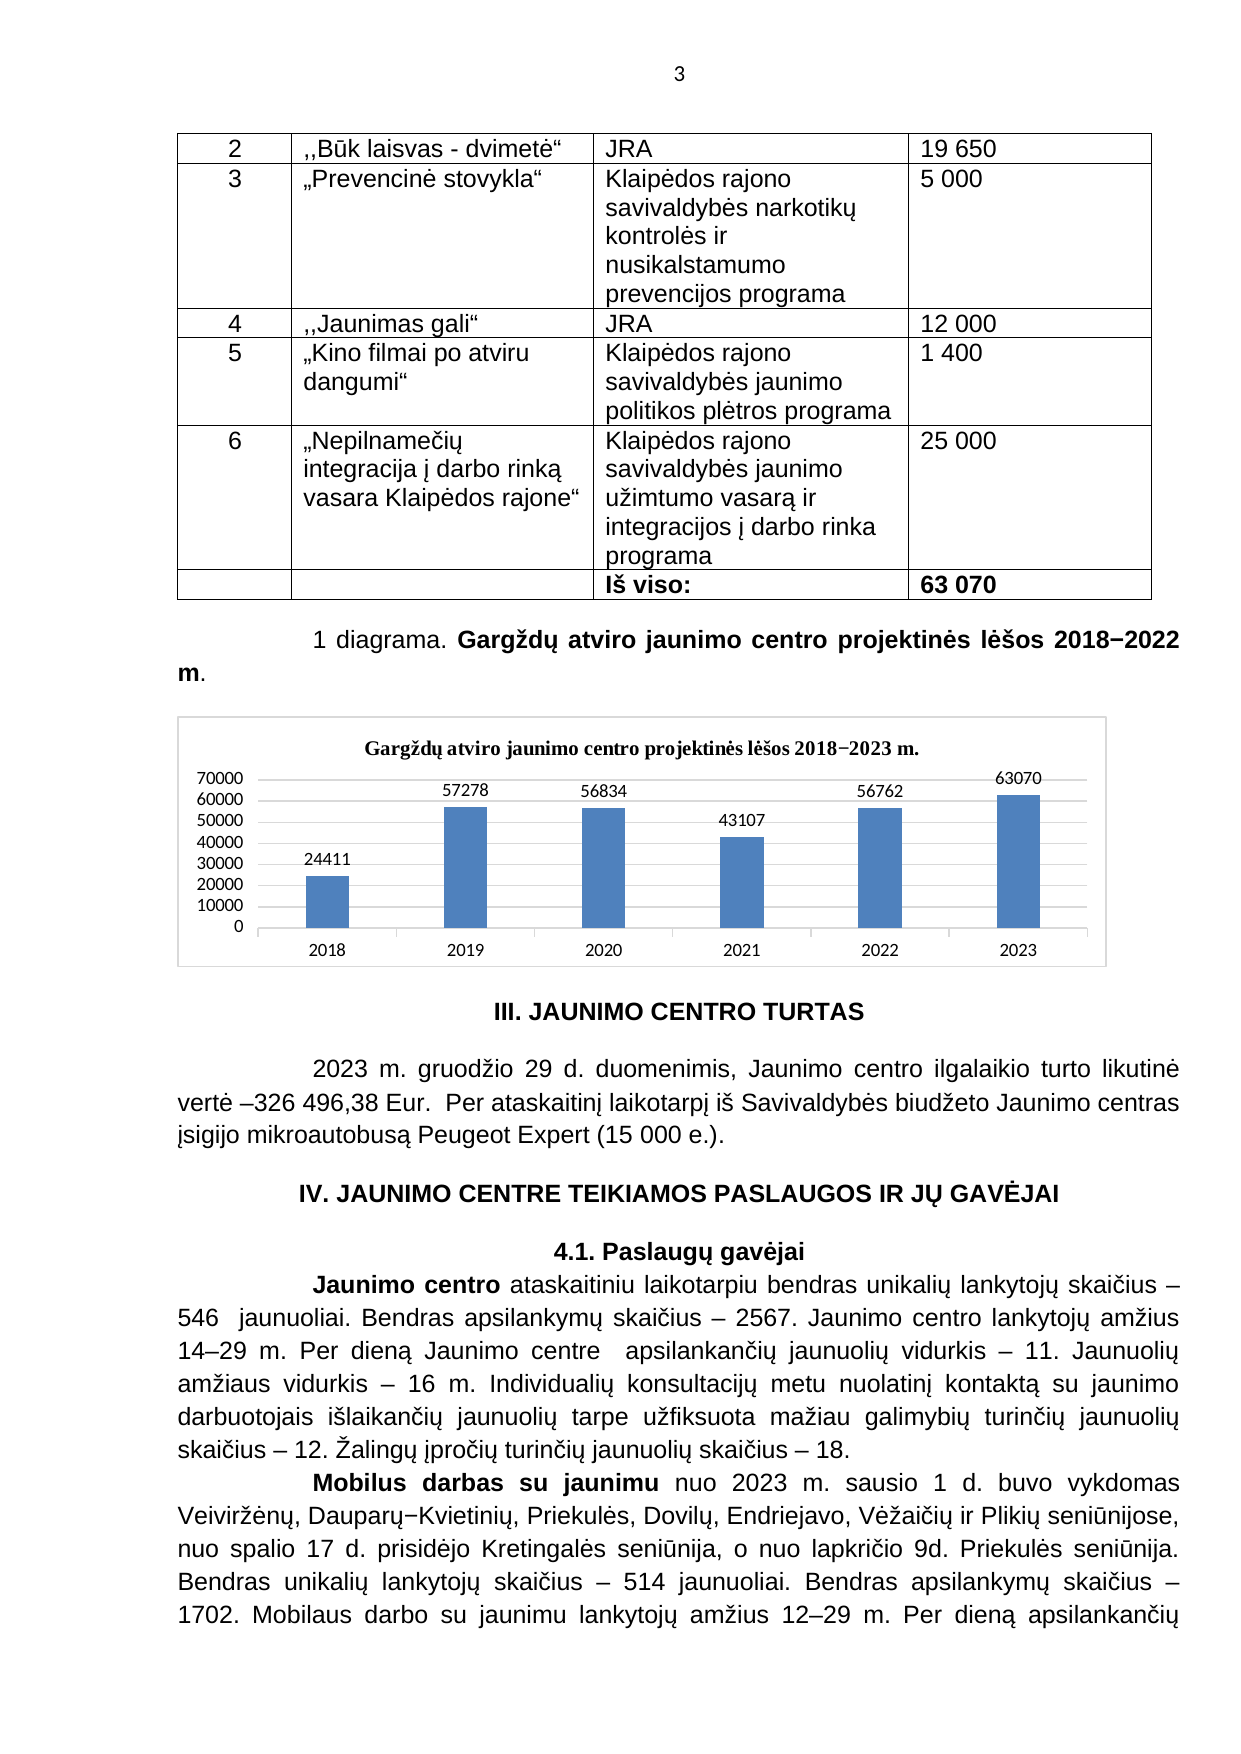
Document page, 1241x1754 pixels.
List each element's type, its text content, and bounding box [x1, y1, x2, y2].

table_cell ,,Būk laisvas - dvimetė“ [292, 134, 593, 163]
table_cell 19 650 [909, 134, 1151, 163]
table_cell 63 070 [909, 570, 1151, 599]
table_cell [292, 570, 593, 599]
table_cell 12 000 [909, 309, 1151, 337]
text 2023 m. gruodžio 29 d. duomenimis, Jaunimo centro ilgalaikio turto likutinė vertė –326 496,38 Eur. Per ataskaitinį laikotarpį iš Savivaldybės biudžeto Jaunimo centras įsigijo mikroautobusą Peugeot Expert (15 000 e.). [177, 1054, 1181, 1149]
table_cell „Nepilnamečių integracija į darbo rinką vasara Klaipėdos rajone“ [292, 426, 593, 569]
table_cell 5 [178, 338, 291, 424]
table_cell 6 [178, 426, 291, 569]
text Jaunimo centro ataskaitiniu laikotarpiu bendras unikalių lankytojų skaičius – 546 jaunuoliai. Bendras apsilankymų skaičius – 2567. Jaunimo centro lankytojų amžius 14–29 m. Per dieną Jaunimo centre apsilankančių jaunuolių vidurkis – 11. Jaunuolių amžiaus vidurkis – 16 m. Individualių konsultacijų metu nuolatinį kontaktą su jaunimo darbuotojais išlaikančių jaunuolių tarpe užfiksuota mažiau galimybių turinčių jaunuolių skaičius – 12. Žalingų įpročių turinčių jaunuolių skaičius – 18. [177, 1269, 1181, 1463]
table_cell Klaipėdos rajono savivaldybės jaunimo užimtumo vasarą ir integracijos į darbo rinka programa [594, 426, 908, 569]
subtitle IV. JAUNIMO CENTRE TEIKIAMOS PASLAUGOS IR JŲ GAVĖJAI [177, 1178, 1181, 1207]
table_cell [178, 570, 291, 599]
table_cell „Prevencinė stovykla“ [292, 164, 593, 307]
table_cell 25 000 [909, 426, 1151, 569]
table_cell 4 [178, 309, 291, 337]
table_cell ,,Jaunimas gali“ [292, 309, 593, 337]
text 1 diagrama. Gargždų atviro jaunimo centro projektinės lėšos 2018−2022 m. [177, 625, 1181, 687]
subtitle III. JAUNIMO CENTRO TURTAS [177, 996, 1181, 1025]
table_cell JRA [594, 309, 908, 337]
table_cell „Kino filmai po atviru dangumi“ [292, 338, 593, 424]
table_cell 2 [178, 134, 291, 163]
table_cell Klaipėdos rajono savivaldybės narkotikų kontrolės ir nusikalstamumo prevencijos programa [594, 164, 908, 307]
table_cell 5 000 [909, 164, 1151, 307]
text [177, 1468, 1181, 1628]
table_cell Klaipėdos rajono savivaldybės jaunimo politikos plėtros programa [594, 338, 908, 424]
table_cell JRA [594, 134, 908, 163]
text 4.1. Paslaugų gavėjai [177, 1237, 1181, 1265]
table_cell Iš viso: [594, 570, 908, 599]
table_cell 3 [178, 164, 291, 307]
table_cell 1 400 [909, 338, 1151, 424]
